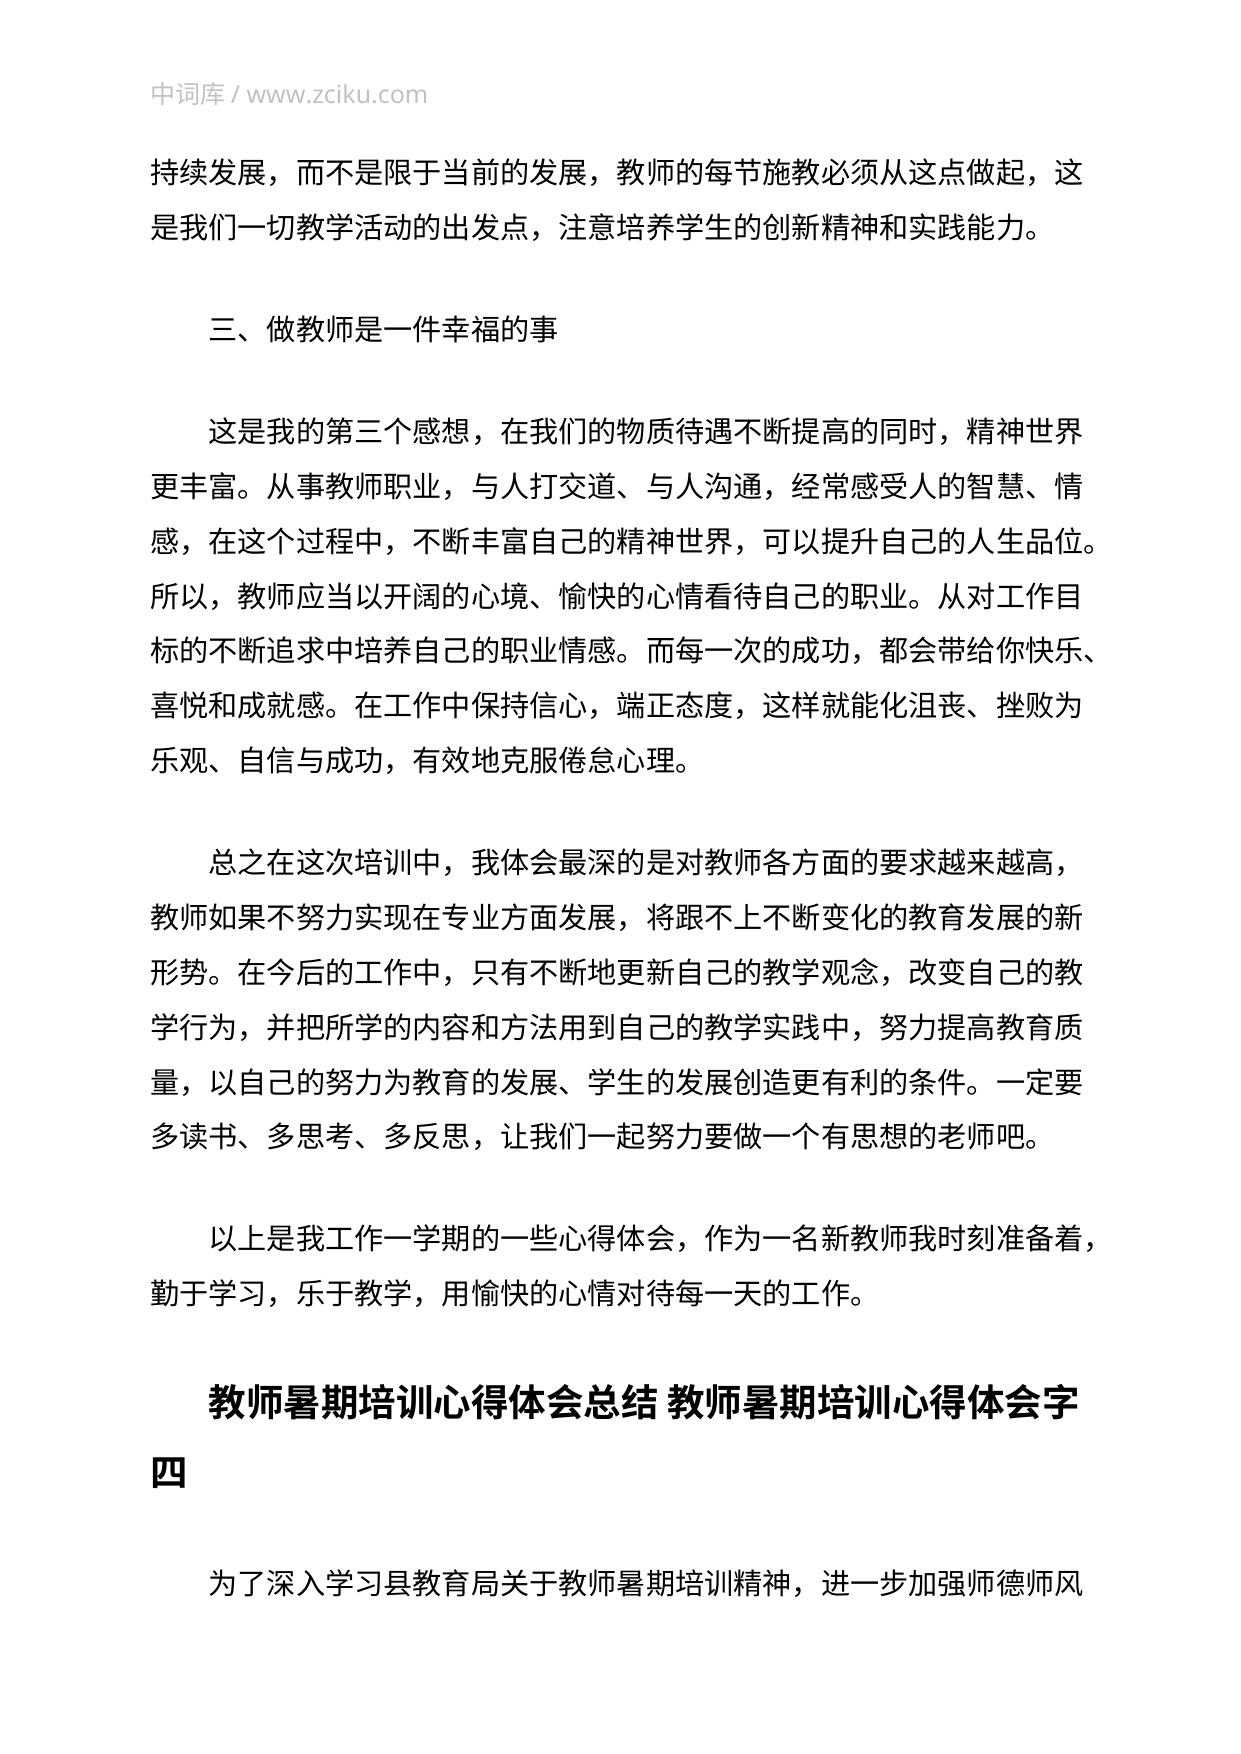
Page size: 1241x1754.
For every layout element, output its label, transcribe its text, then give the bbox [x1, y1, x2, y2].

text 教师暑期培训心得体会总结 教师暑期培训心得体会字四 [150, 1372, 1090, 1497]
text 这是我的第三个感想，在我们的物质待遇不断提高的同时，精神世界更丰富。从事教师职业，与人打交道、与人沟通，经常感受人的智慧、情感，在这个过程中，不断丰富自己的精神世界，可以提升自己的人生品位。所以，教师应当以开阔的心境、愉快的心情看待自己的职业。从对工作目标的不断追求中培养自己的职业情感。而每一次的成功，都会带给你快乐、喜悦和成就感。在工作中保持信心，端正态度，这样就能化沮丧、挫败为乐观、自信与成功，有效地克服倦怠心理。 [150, 408, 1090, 780]
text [150, 150, 1090, 247]
text 三、做教师是一件幸福的事 [150, 307, 1090, 349]
text 以上是我工作一学期的一些心得体会，作为一名新教师我时刻准备着，勤于学习，乐于教学，用愉快的心情对待每一天的工作。 [150, 1216, 1090, 1313]
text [150, 1560, 1090, 1603]
text 总之在这次培训中，我体会最深的是对教师各方面的要求越来越高，教师如果不努力实现在专业方面发展，将跟不上不断变化的教育发展的新形势。在今后的工作中，只有不断地更新自己的教学观念，改变自己的教学行为，并把所学的内容和方法用到自己的教学实践中，努力提高教育质量，以自己的努力为教育的发展、学生的发展创造更有利的条件。一定要多读书、多思考、多反思，让我们一起努力要做一个有思想的老师吧。 [150, 839, 1090, 1156]
